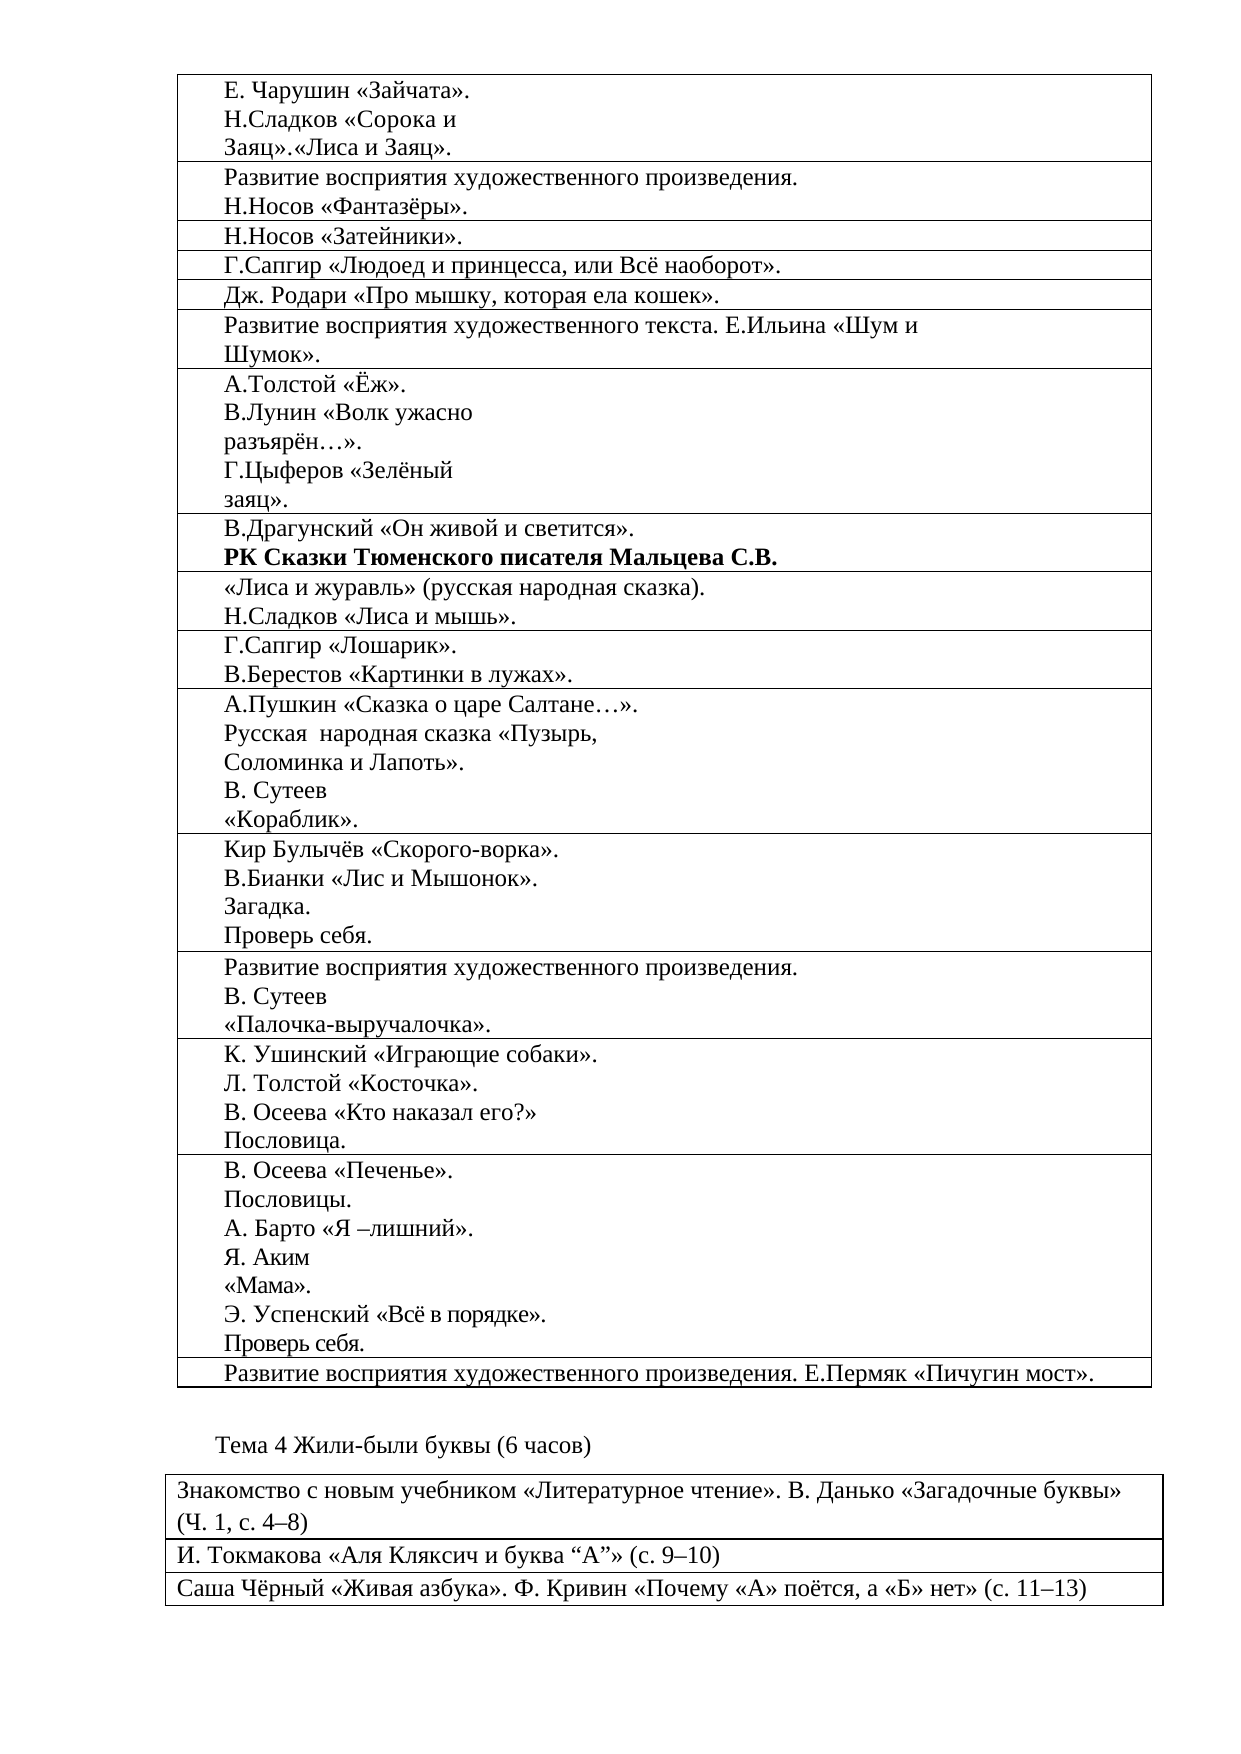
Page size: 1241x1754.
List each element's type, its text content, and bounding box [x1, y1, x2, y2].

table_cell Развитие восприятия художественного произведения. Н.Носов «Фантазёры». [178, 162, 1151, 220]
table_cell «Лиса и журавль» (русская народная сказка). Н.Сладков «Лиса и мышь». [178, 572, 1151, 629]
table_cell Развитие восприятия художественного произведения. Е.Пермяк «Пичугин мост». [178, 1358, 1151, 1386]
table_cell Кир Булычёв «Скорого-ворка». В.Бианки «Лис и Мышонок». Загадка. Проверь себя. [178, 834, 1151, 951]
table_cell Развитие восприятия художественного произведения. В. Сутеев «Палочка-выручалочка». [178, 952, 1151, 1038]
table_cell Г.Сапгир «Лошарик». В.Берестов «Картинки в лужах». [178, 631, 1151, 688]
table_cell А.Пушкин «Сказка о царе Салтане…». Русская народная сказка «Пузырь, Соломинка и Лапоть». В. Сутеев «Кораблик». [178, 689, 1151, 833]
table_cell Развитие восприятия художественного текста. Е.Ильина «Шум и Шумок». [178, 310, 1151, 368]
table_cell Cаша Чёрный «Живая азбука». Ф. Кривин «Почему «А» поётся, а «Б» нет» (с. 11–13) [166, 1573, 1162, 1604]
table_cell В.Драгунский «Он живой и светится». РК Сказки Тюменского писателя Мальцева С.В. [178, 514, 1151, 571]
table_cell И. Токмакова «Аля Кляксич и буква “А”» (с. 9–10) [166, 1540, 1162, 1571]
table_cell Дж. Родари «Про мышку, которая ела кошек». [178, 280, 1151, 309]
table_cell Е. Чарушин «Зайчата». Н.Сладков «Сорока и Заяц».«Лиса и Заяц». [178, 75, 1151, 161]
table_header Знакомство с новым учебником «Литературное чтение». В. Данько «Загадочные буквы» (Ч. 1, с. 4–8) [166, 1475, 1162, 1538]
table_cell К. Ушинский «Играющие собаки». Л. Толстой «Косточка». В. Осеева «Кто наказал его?» Пословица. [178, 1039, 1151, 1154]
table_cell Г.Сапгир «Людоед и принцесса, или Всё наоборот». [178, 251, 1151, 279]
table_cell А.Толстой «Ёж». В.Лунин «Волк ужасно разъярён…». Г.Цыферов «Зелёный заяц». [178, 369, 1151, 512]
text Тема 4 Жили-были буквы (6 часов) [215, 1431, 1152, 1459]
table_cell В. Осеева «Печенье». Пословицы. А. Барто «Я –лишний». Я. Аким «Мама». Э. Успенский «Всё в порядке». Проверь себя. [178, 1155, 1151, 1357]
table_cell Н.Носов «Затейники». [178, 221, 1151, 249]
